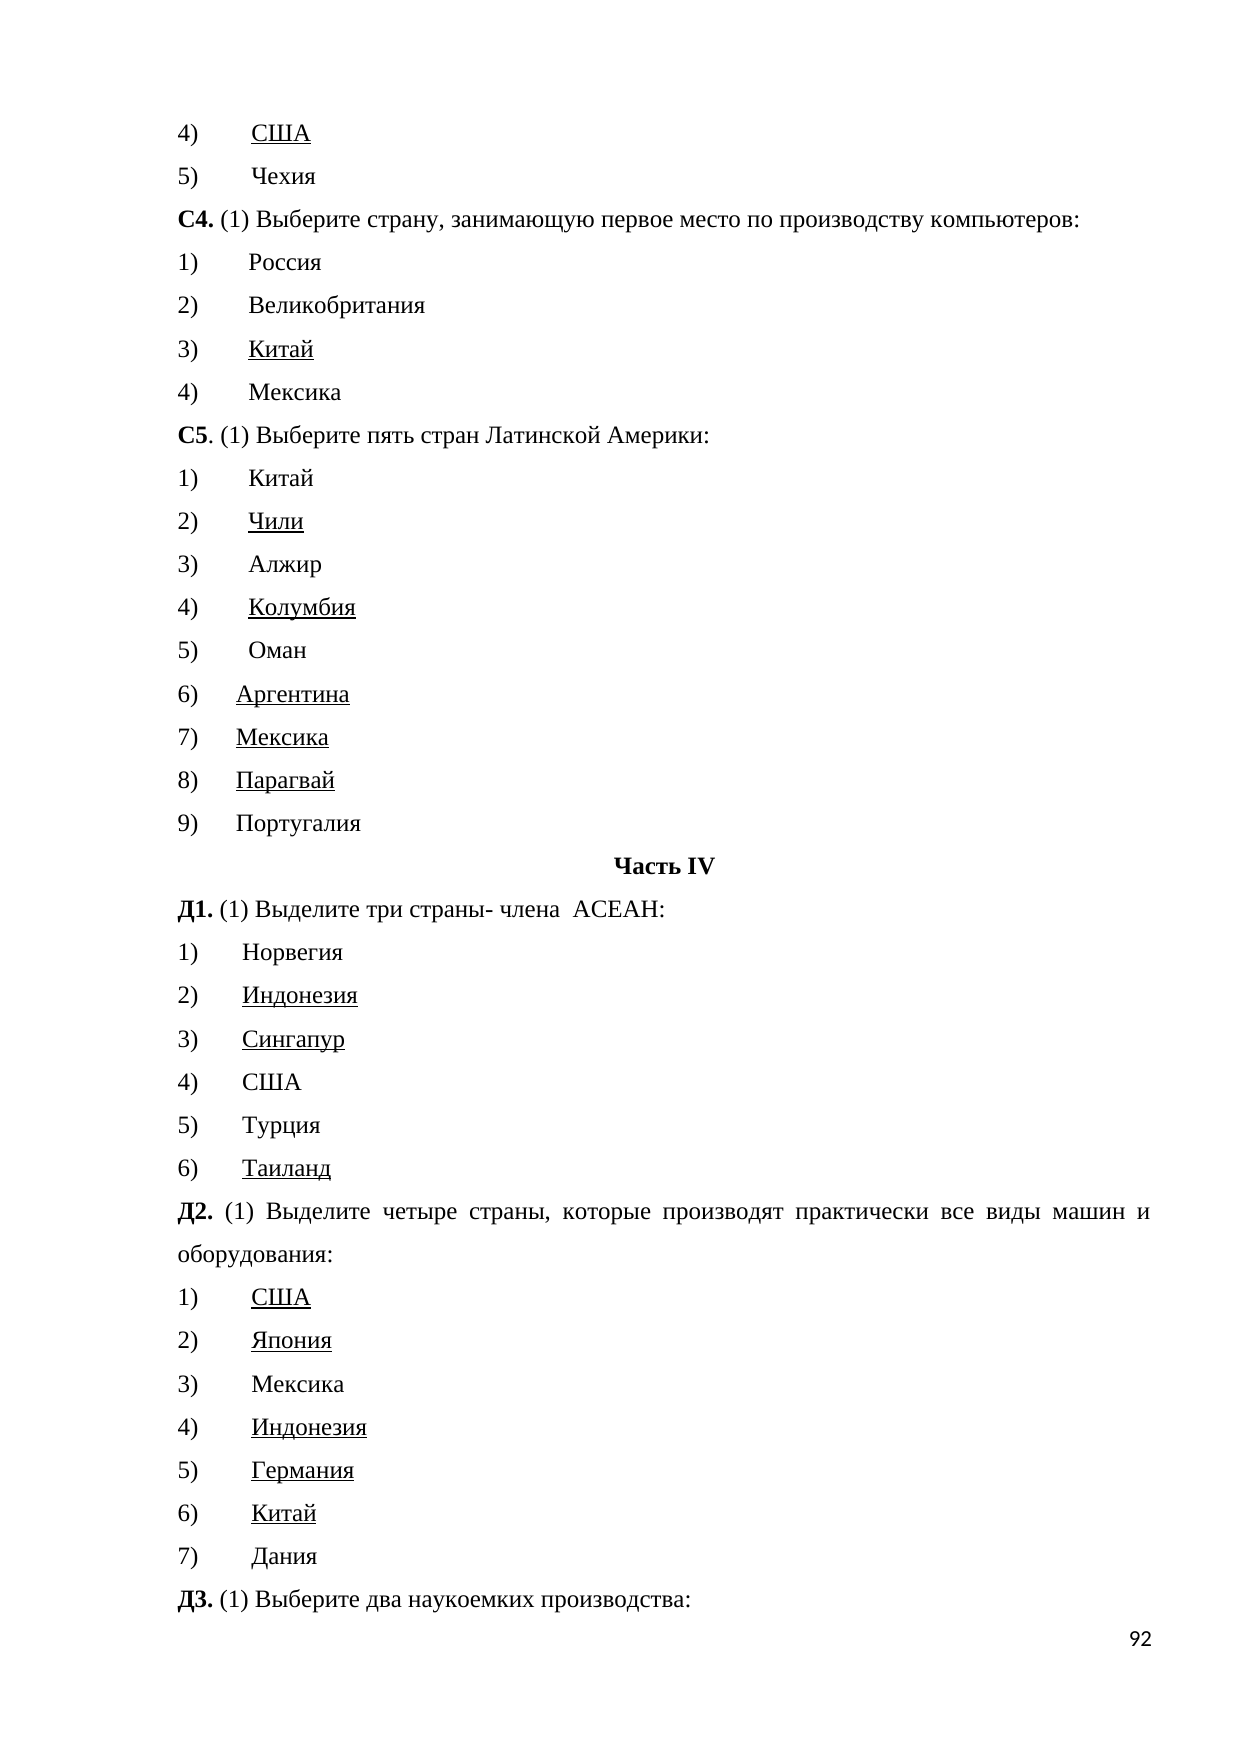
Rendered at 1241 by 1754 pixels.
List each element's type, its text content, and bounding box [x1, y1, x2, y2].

text 3) Китай [177, 334, 1152, 362]
text 2) Индонезия [177, 981, 1152, 1009]
text 6) Аргентина [177, 679, 1152, 707]
text 2) Чили [177, 506, 1152, 535]
text 6) Таиланд [177, 1153, 1152, 1182]
text 1) Россия [177, 247, 1152, 276]
text 5) Турция [177, 1110, 1152, 1139]
list Япония [148, 1326, 1152, 1354]
text С5. (1) Выберите пять стран Латинской Америки: [177, 420, 1152, 449]
list США [177, 1282, 1152, 1311]
text 4) Мексика [177, 377, 1152, 406]
text 2) Великобритания [177, 291, 1152, 319]
list Дания [148, 1541, 1152, 1570]
list Индонезия [148, 1412, 1152, 1441]
text 5) Оман [177, 636, 1152, 664]
list Германия [148, 1455, 1152, 1484]
text Часть IV [177, 851, 1152, 880]
list Чехия [177, 161, 1152, 190]
list Китай [148, 1498, 1152, 1527]
text 4) Колумбия [177, 592, 1152, 621]
list Мексика [148, 1369, 1152, 1397]
text С4. (1) Выберите страну, занимающую первое место по производству компьютеров: [177, 204, 1152, 233]
text Д3. (1) Выберите два наукоемких производства: [177, 1584, 1152, 1613]
text 1) Норвегия [177, 937, 1152, 966]
text Д2. (1) Выделите четыре страны, которые производят практически все виды машин и оборудования: [177, 1196, 1152, 1268]
text 4) США [177, 1067, 1152, 1096]
text 1) Китай [177, 463, 1152, 492]
text 7) Мексика [177, 722, 1152, 751]
text Д1. (1) Выделите три страны- члена АСЕАН: [177, 894, 1152, 923]
text 8) Парагвай [177, 765, 1152, 794]
list США [177, 118, 1152, 147]
text 3) Алжир [177, 549, 1152, 578]
text 9) Португалия [177, 808, 1152, 837]
text 3) Сингапур [177, 1024, 1152, 1052]
